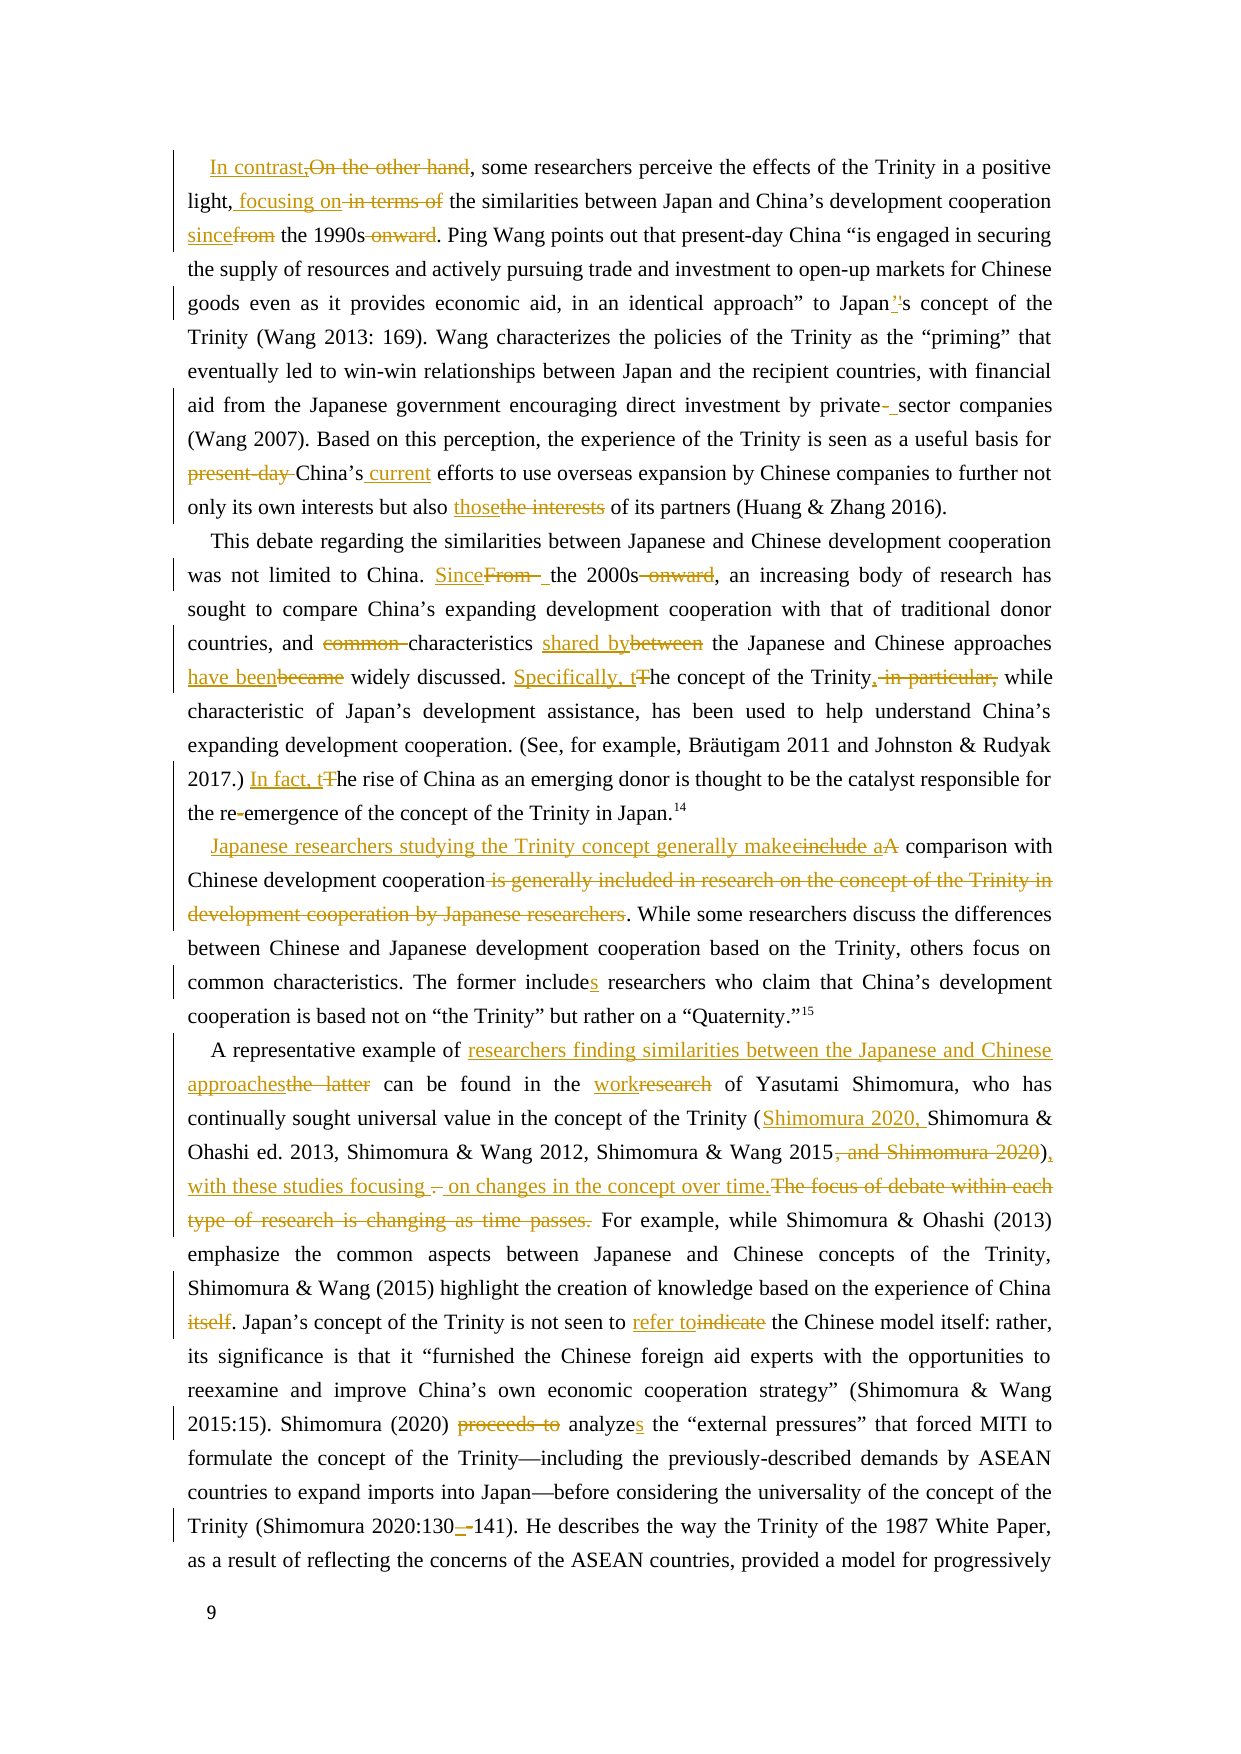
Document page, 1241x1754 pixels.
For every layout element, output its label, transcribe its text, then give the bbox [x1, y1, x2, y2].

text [187, 1033, 1053, 1576]
text This debate regarding the similarities between Japanese and Chinese development cooperation was not limited to China. the 2000s, an increasing body of research has sought to compare China’s expanding development cooperation with that of traditional donor countries, and characteristics the Japanese and Chinese approaches widely discussed. he concept of the Trinity while characteristic of Japan’s development assistance, has been used to help understand China’s expanding development cooperation. (See, for example, Bräutigam 2011 and Johnston & Rudyak 2017.) he rise of China as an emerging donor is thought to be the catalyst responsible for the reemergence of the concept of the Trinity in Japan. [187, 523, 1053, 829]
text , some researchers perceive the effects of the Trinity in a positive light, the similarities between Japan and China’s development cooperation the 1990s. Ping Wang points out that present-day China “is engaged in securing the supply of resources and actively pursuing trade and investment to open-up markets for Chinese goods even as it provides economic aid, in an identical approach” to Japans concept of the Trinity (Wang 2013: 169). Wang characterizes the policies of the Trinity as the “priming” that eventually led to win-win relationships between Japan and the recipient countries, with financial aid from the Japanese government encouraging direct investment by privatesector companies (Wang 2007). Based on this perception, the experience of the Trinity is seen as a useful basis for China’s efforts to use overseas expansion by Chinese companies to further not only its own interests but also of its partners (Huang & Zhang 2016). [187, 150, 1053, 523]
text comparison with Chinese development cooperation. While some researchers discuss the differences between Chinese and Japanese development cooperation based on the Trinity, others focus on common characteristics. The former include researchers who claim that China’s development cooperation is based not on “the Trinity” but rather on a “Quaternity.” [187, 829, 1053, 1033]
